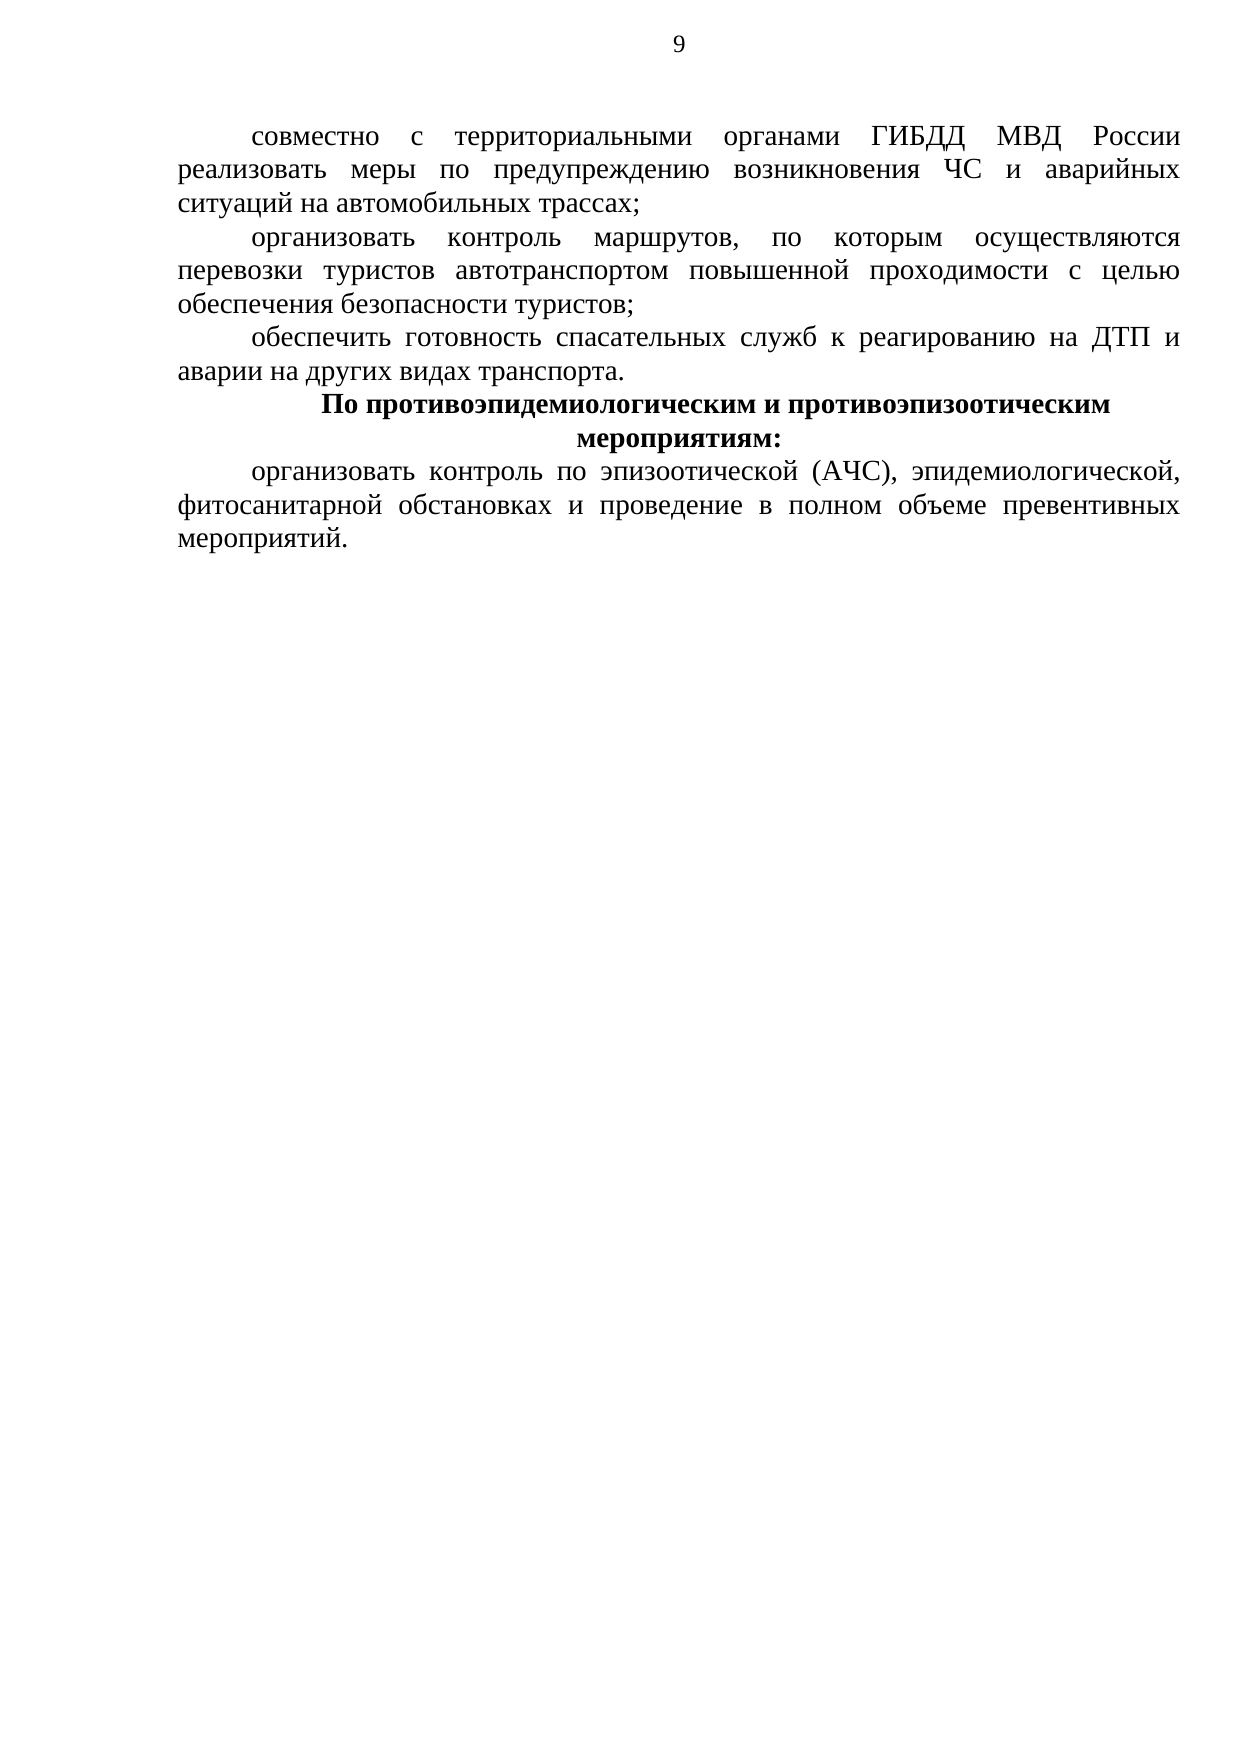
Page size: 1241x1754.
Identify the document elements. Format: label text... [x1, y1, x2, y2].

text совместно с территориальными органами ГИБДД МВД России реализовать меры по предупреждению возникновения ЧС и аварийных ситуаций на автомобильных трассах; [177, 118, 1181, 219]
text организовать контроль по эпизоотической (АЧС), эпидемиологической, фитосанитарной обстановках и проведение в полном объеме превентивных мероприятий. [177, 453, 1181, 554]
text организовать контроль маршрутов, по которым осуществляются перевозки туристов автотранспортом повышенной проходимости с целью обеспечения безопасности туристов; [177, 219, 1181, 319]
text обеспечить готовность спасательных служб к реагированию на ДТП и аварии на других видах транспорта. [177, 319, 1181, 386]
text По противоэпидемиологическим и противоэпизоотическим мероприятиям: [177, 386, 1181, 453]
